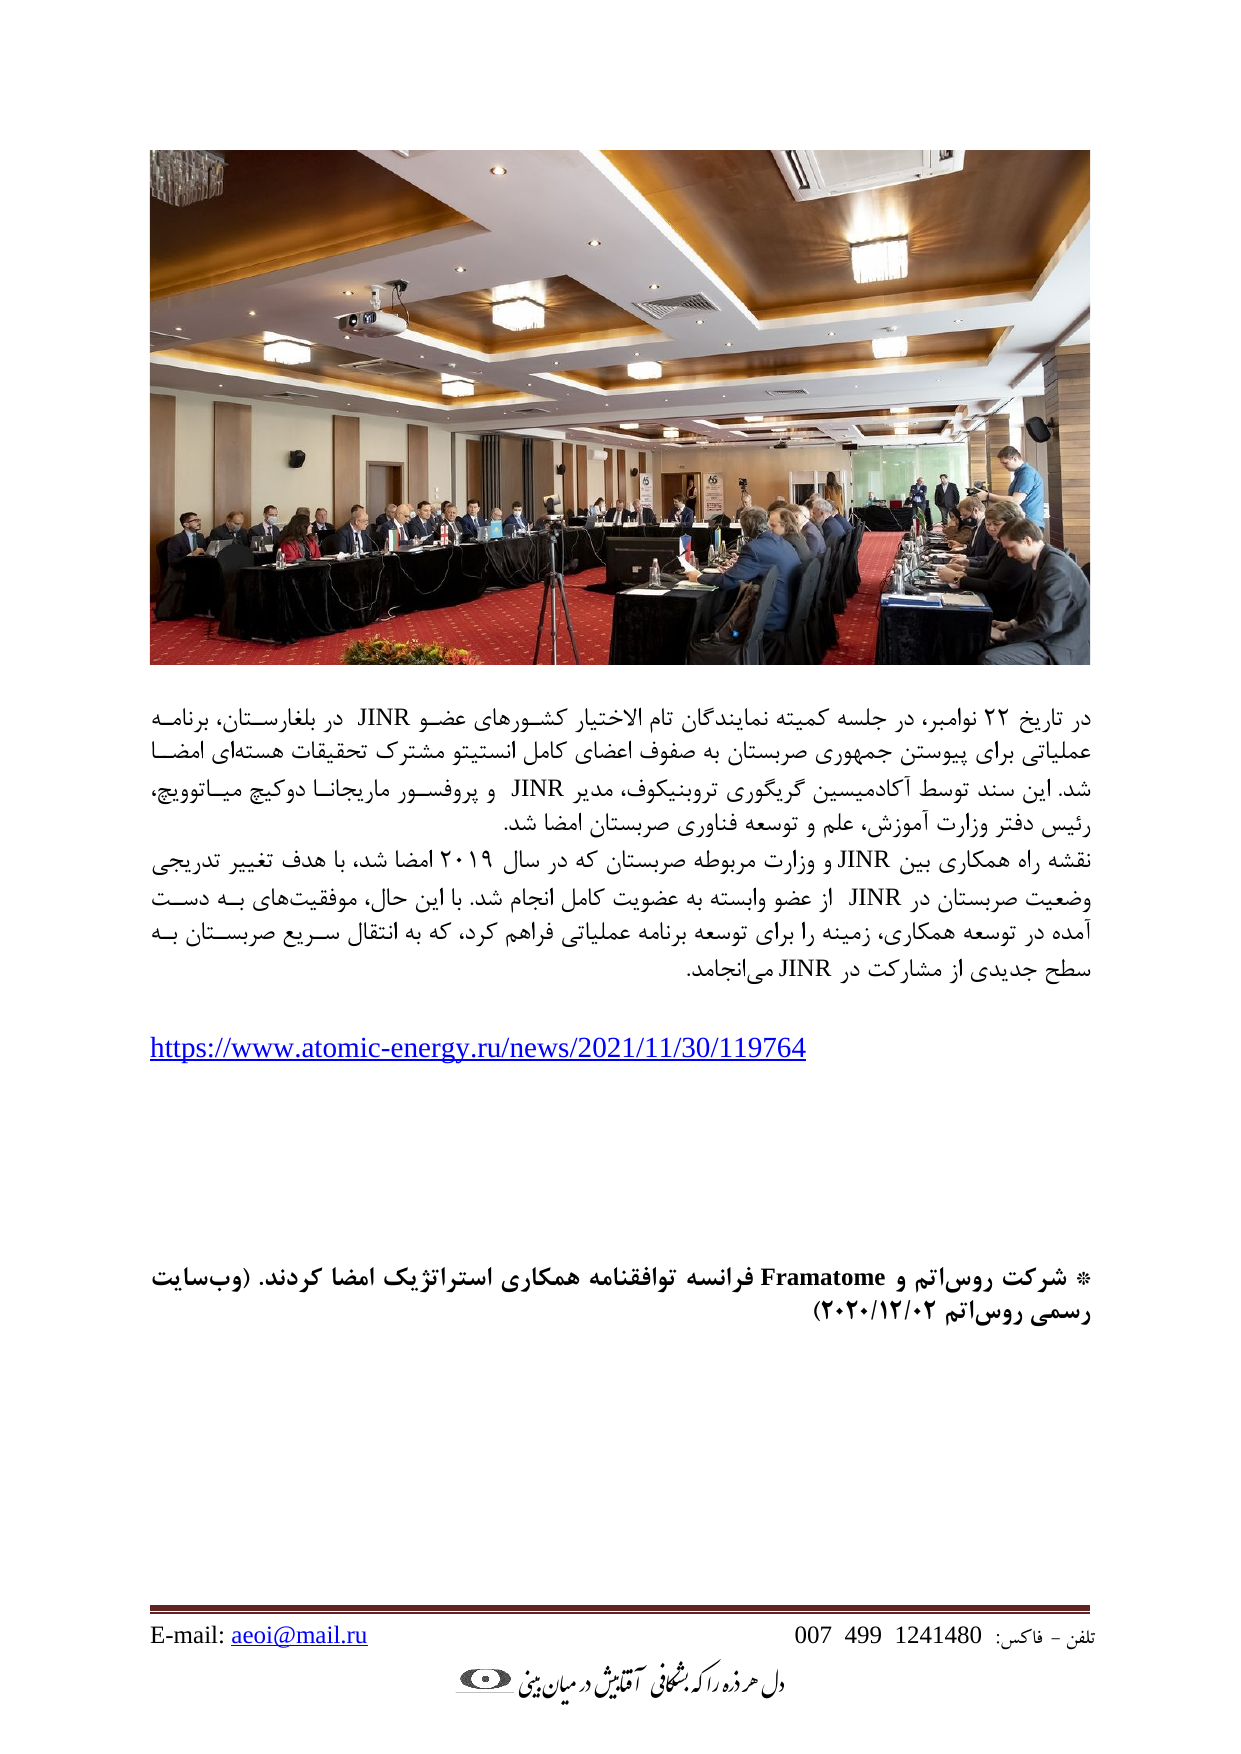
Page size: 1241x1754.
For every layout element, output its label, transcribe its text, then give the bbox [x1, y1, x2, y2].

picture [149, 150, 1091, 665]
text نقشه راه همکاری بین JINR و وزارت مربوطه صربستان که در سال 2019 امضا شد، با هدف تغییر تدریجی وضعیت صربستان در JINR از عضو وابسته به عضویت کامل انجام شد. با این حال، موفقیت‌های به دست آمده در توسعه همکاری، زمینه را برای توسعه برنامه عملیاتی فراهم کرد، که به انتقال سریع صربستان به سطح جدیدی از مشارکت در JINR می‌انجامد. [150, 844, 1090, 987]
text https://www.atomic-energy.ru/news/2021/11/30/119764 [150, 1030, 1090, 1064]
text در تاریخ 22 نوامبر، در جلسه کمیته نمایندگان تام الاختیار کشورهای عضو JINR در بلغارستان، برنامه عملیاتی برای پیوستن جمهوری صربستان به صفوف اعضای کامل انستیتو مشترک تحقیقات هسته‌ای امضا شد. این سند توسط آکادمیسین گریگوری تروبنیکوف، مدیر JINR و پروفسور ماریجانا دوکیچ میاتوویچ، رئیس دفتر وزارت آموزش، علم و توسعه فناوری صربستان امضا شد. [150, 702, 1090, 840]
picture [455, 1662, 515, 1693]
text * شرکت روس‌اتم و Framatome فرانسه توافقنامه همکاری استراتژیک امضا کردند. (وب‌سایت رسمی روس‌اتم 2020/12/02) [150, 1262, 1090, 1328]
